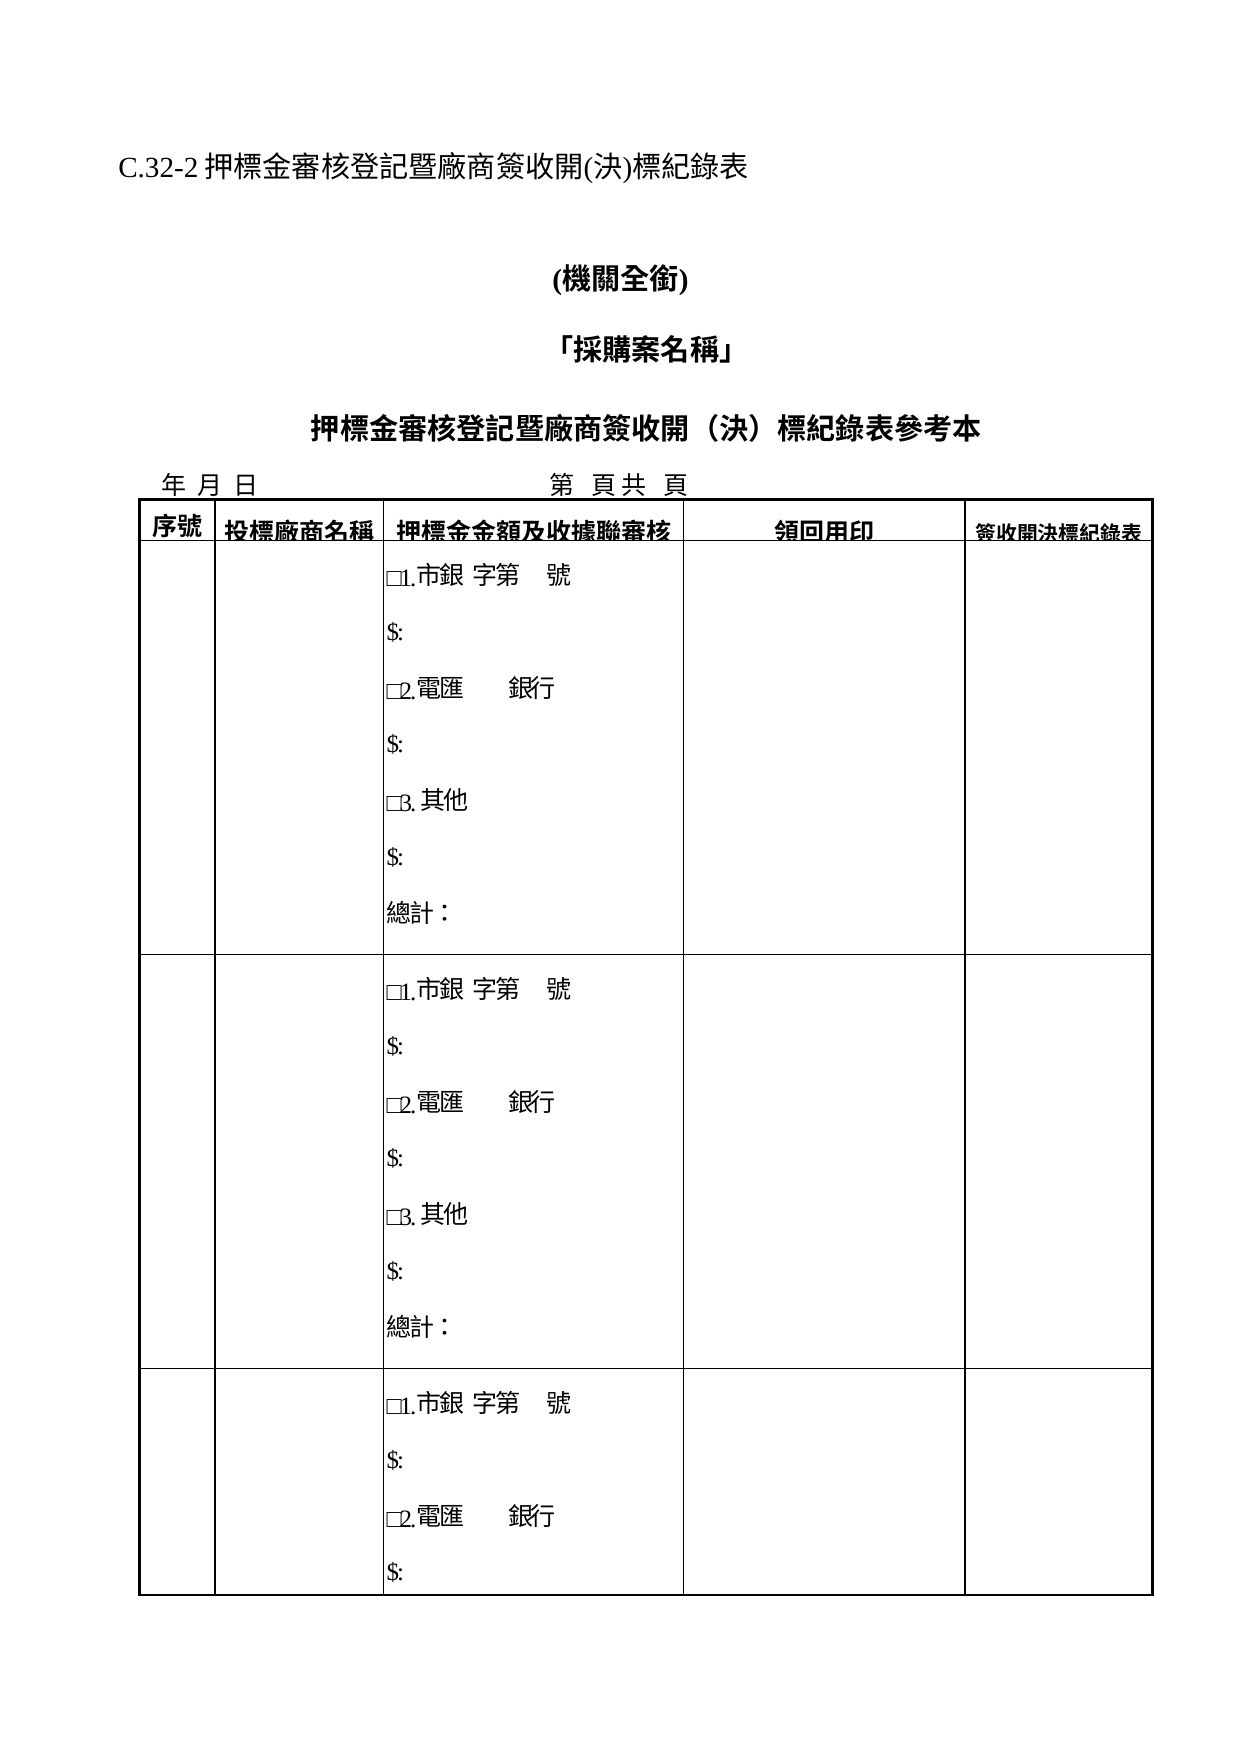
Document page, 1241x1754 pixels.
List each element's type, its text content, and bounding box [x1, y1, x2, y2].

table_cell [684, 955, 964, 1368]
table_cell 簽收開決標紀錄表 [966, 501, 1151, 539]
table_cell 投標廠商名稱 [216, 501, 383, 539]
table_cell 序號 [141, 501, 214, 539]
table_header 「採購案名稱」 [140, 315, 1152, 389]
table_cell [684, 541, 964, 953]
table_cell 押標金金額及收據聯審核 [384, 501, 683, 539]
table_cell 年 月 日 第 頁 共 頁 [140, 465, 1152, 498]
table_cell [216, 955, 383, 1368]
table_cell [966, 955, 1151, 1368]
table_cell [141, 1369, 214, 1594]
text (機關全銜) [118, 239, 1122, 314]
table_cell [216, 1369, 383, 1594]
table_cell □1.市銀 字第 號 $: □2.電匯 銀行 $: □3. 其他 $: 總計： [384, 955, 683, 1368]
table_cell [966, 1369, 1151, 1594]
subtitle C.32-2押標金審核登記暨廠商簽收開(決)標紀錄表 [118, 127, 1122, 202]
table_cell [216, 541, 383, 953]
table_cell [684, 1369, 964, 1594]
table_cell □1.市銀 字第 號 $: □2.電匯 銀行 $: □3. 其他 $: 總計： [384, 541, 683, 953]
table_cell □1.市銀 字第 號 $: □2.電匯 銀行 $: □3. 其他 $: 總計： [384, 1369, 683, 1594]
table_cell 領回用印 [684, 501, 964, 539]
table_cell [141, 955, 214, 1368]
table_cell [966, 541, 1151, 953]
table_cell 押標金審核登記暨廠商簽收開（決）標紀錄表參考本 [140, 390, 1152, 464]
table_cell [141, 541, 214, 953]
